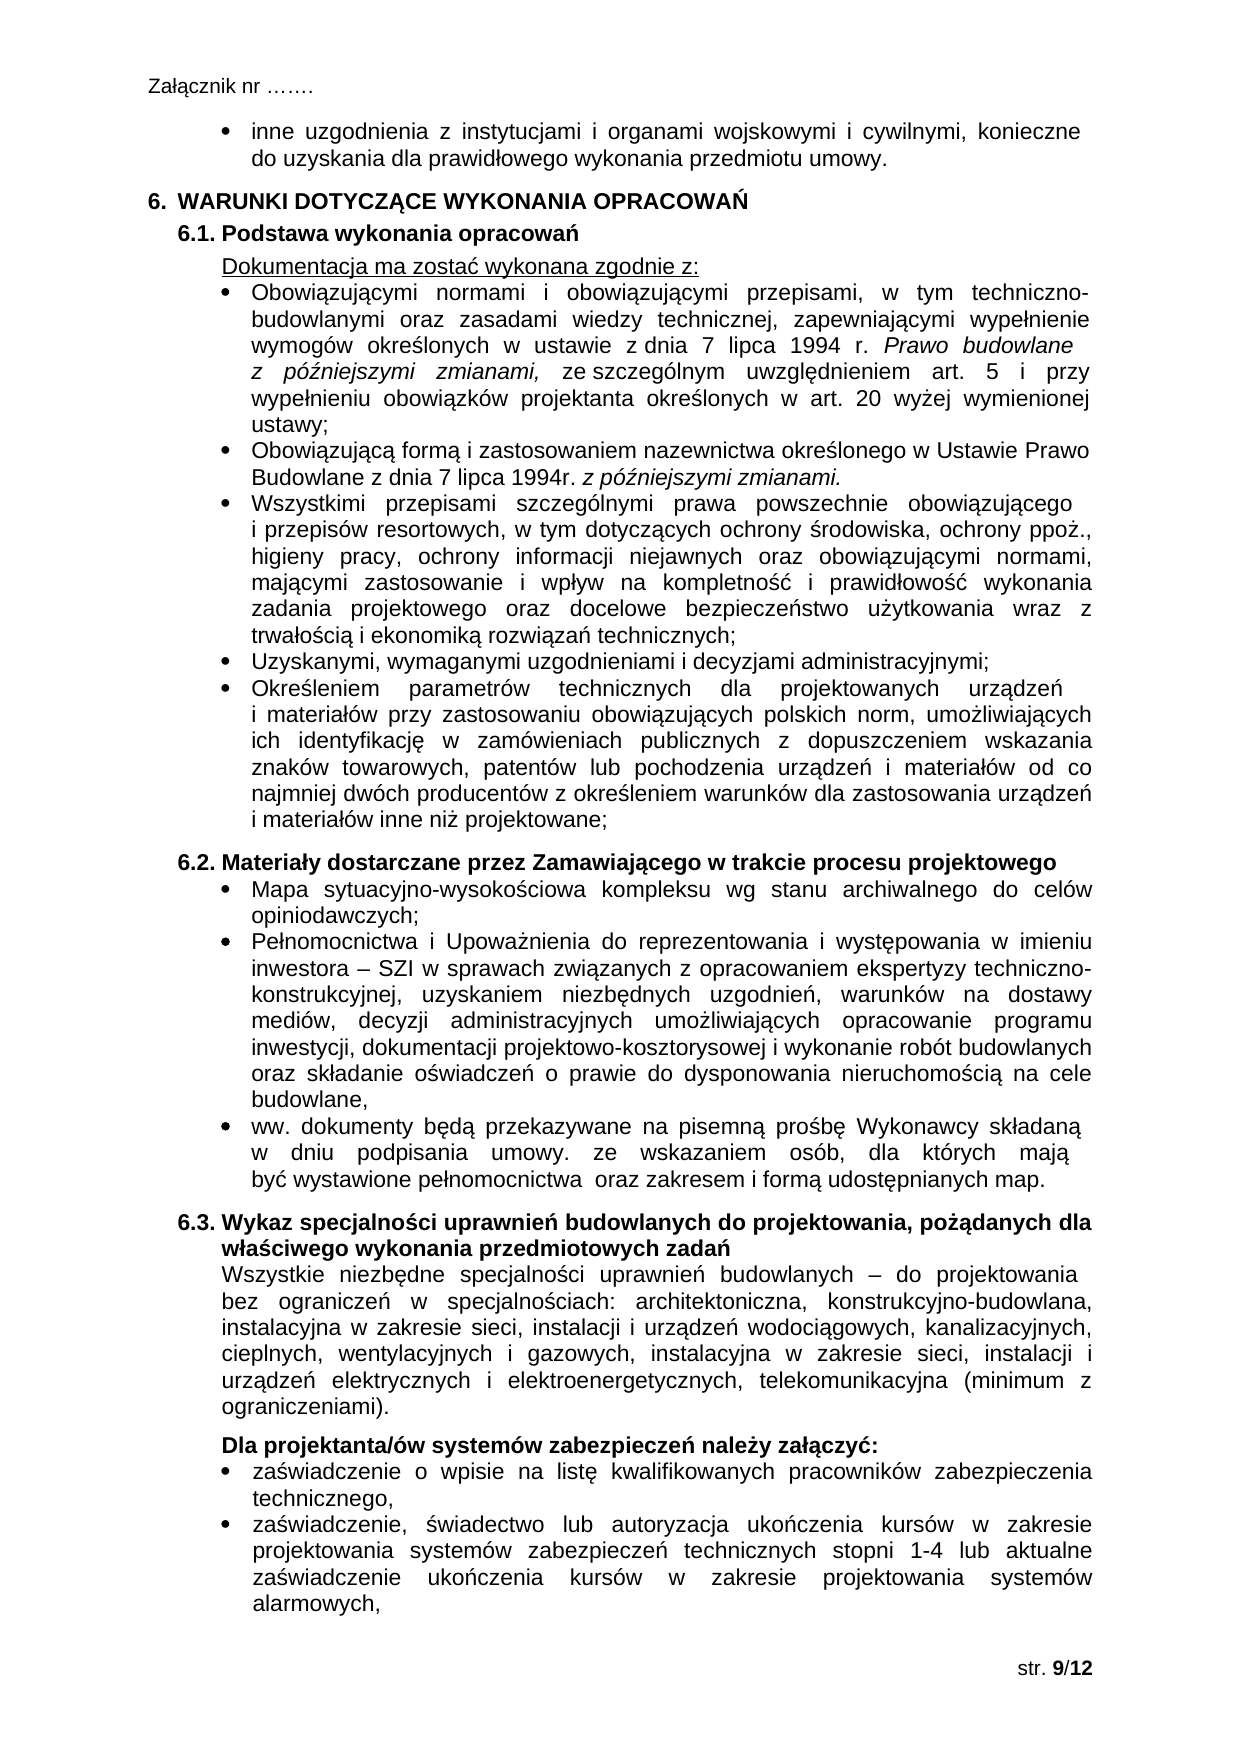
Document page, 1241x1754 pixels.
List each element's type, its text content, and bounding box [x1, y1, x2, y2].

list inne uzgodnienia z instytucjami i organami wojskowymi i cywilnymi, konieczne do uzyskania dla prawidłowego wykonania przedmiotu umowy. [222, 118, 1093, 171]
list Obowiązującą formą i zastosowaniem nazewnictwa określonego w Ustawie Prawo Budowlane z dnia 7 lipca 1994r. z późniejszymi zmianami. [221, 437, 1090, 490]
list Uzyskanymi, wymaganymi uzgodnieniami i decyzjami administracyjnymi; [221, 648, 1093, 674]
text Wszystkie niezbędne specjalności uprawnień budowlanych – do projektowania bez ograniczeń w specjalnościach: architektoniczna, konstrukcyjno-budowlana, instalacyjna w zakresie sieci, instalacji i urządzeń wodociągowych, kanalizacyjnych, cieplnych, wentylacyjnych i gazowych, instalacyjna w zakresie sieci, instalacji i urządzeń elektrycznych i elektroenergetycznych, telekomunikacyjna (minimum z ograniczeniami). [221, 1261, 1093, 1419]
text Dokumentacja ma zostać wykonana zgodnie z: [221, 253, 1093, 279]
list zaświadczenie o wpisie na listę kwalifikowanych pracowników zabezpieczenia technicznego, [221, 1458, 1093, 1511]
list Określeniem parametrów technicznych dla projektowanych urządzeń i materiałów przy zastosowaniu obowiązujących polskich norm, umożliwiających ich identyfikację w zamówieniach publicznych z dopuszczeniem wskazania znaków towarowych, patentów lub pochodzenia urządzeń i materiałów od co najmniej dwóch producentów z określeniem warunków dla zastosowania urządzeń i materiałów inne niż projektowane; [221, 674, 1093, 833]
list WARUNKI DOTYCZĄCE WYKONANIA OPRACOWAŃ [148, 188, 1093, 214]
list Mapa sytuacyjno-wysokościowa kompleksu wg stanu archiwalnego do celów opiniodawczych; [221, 876, 1093, 928]
list Materiały dostarczane przez Zamawiającego w trakcie procesu projektowego [177, 849, 1093, 876]
list Podstawa wykonania opracowań [177, 220, 1093, 247]
list Wykaz specjalności uprawnień budowlanych do projektowania, pożądanych dla właściwego wykonania przedmiotowych zadań [177, 1208, 1093, 1261]
list Pełnomocnictwa i Upoważnienia do reprezentowania i występowania w imieniu inwestora – SZI w sprawach związanych z opracowaniem ekspertyzy techniczno-konstrukcyjnej, uzyskaniem niezbędnych uzgodnień, warunków na dostawy mediów, decyzji administracyjnych umożliwiających opracowanie programu inwestycji, dokumentacji projektowo-kosztorysowej i wykonanie robót budowlanych oraz składanie oświadczeń o prawie do dysponowania nieruchomością na cele budowlane, [221, 928, 1093, 1113]
list Wszystkimi przepisami szczególnymi prawa powszechnie obowiązującego i przepisów resortowych, w tym dotyczących ochrony środowiska, ochrony ppoż., higieny pracy, ochrony informacji niejawnych oraz obowiązującymi normami, mającymi zastosowanie i wpływ na kompletność i prawidłowość wykonania zadania projektowego oraz docelowe bezpieczeństwo użytkowania wraz z trwałością i ekonomiką rozwiązań technicznych; [221, 490, 1093, 648]
list zaświadczenie, świadectwo lub autoryzacja ukończenia kursów w zakresie projektowania systemów zabezpieczeń technicznych stopni 1-4 lub aktualne zaświadczenie ukończenia kursów w zakresie projektowania systemów alarmowych, [221, 1511, 1093, 1616]
text Dla projektanta/ów systemów zabezpieczeń należy załączyć: [221, 1432, 1093, 1458]
list ww. dokumenty będą przekazywane na pisemną prośbę Wykonawcy składaną w dniu podpisania umowy. ze wskazaniem osób, dla których mają być wystawione pełnomocnictwa oraz zakresem i formą udostępnianych map. [221, 1113, 1093, 1192]
list Obowiązującymi normami i obowiązującymi przepisami, w tym techniczno-budowlanymi oraz zasadami wiedzy technicznej, zapewniającymi wypełnienie wymogów określonych w ustawie z dnia 7 lipca 1994 r. Prawo budowlane z późniejszymi zmianami, ze szczególnym uwzględnieniem art. 5 i przy wypełnieniu obowiązków projektanta określonych w art. 20 wyżej wymienionej ustawy; [221, 279, 1090, 437]
